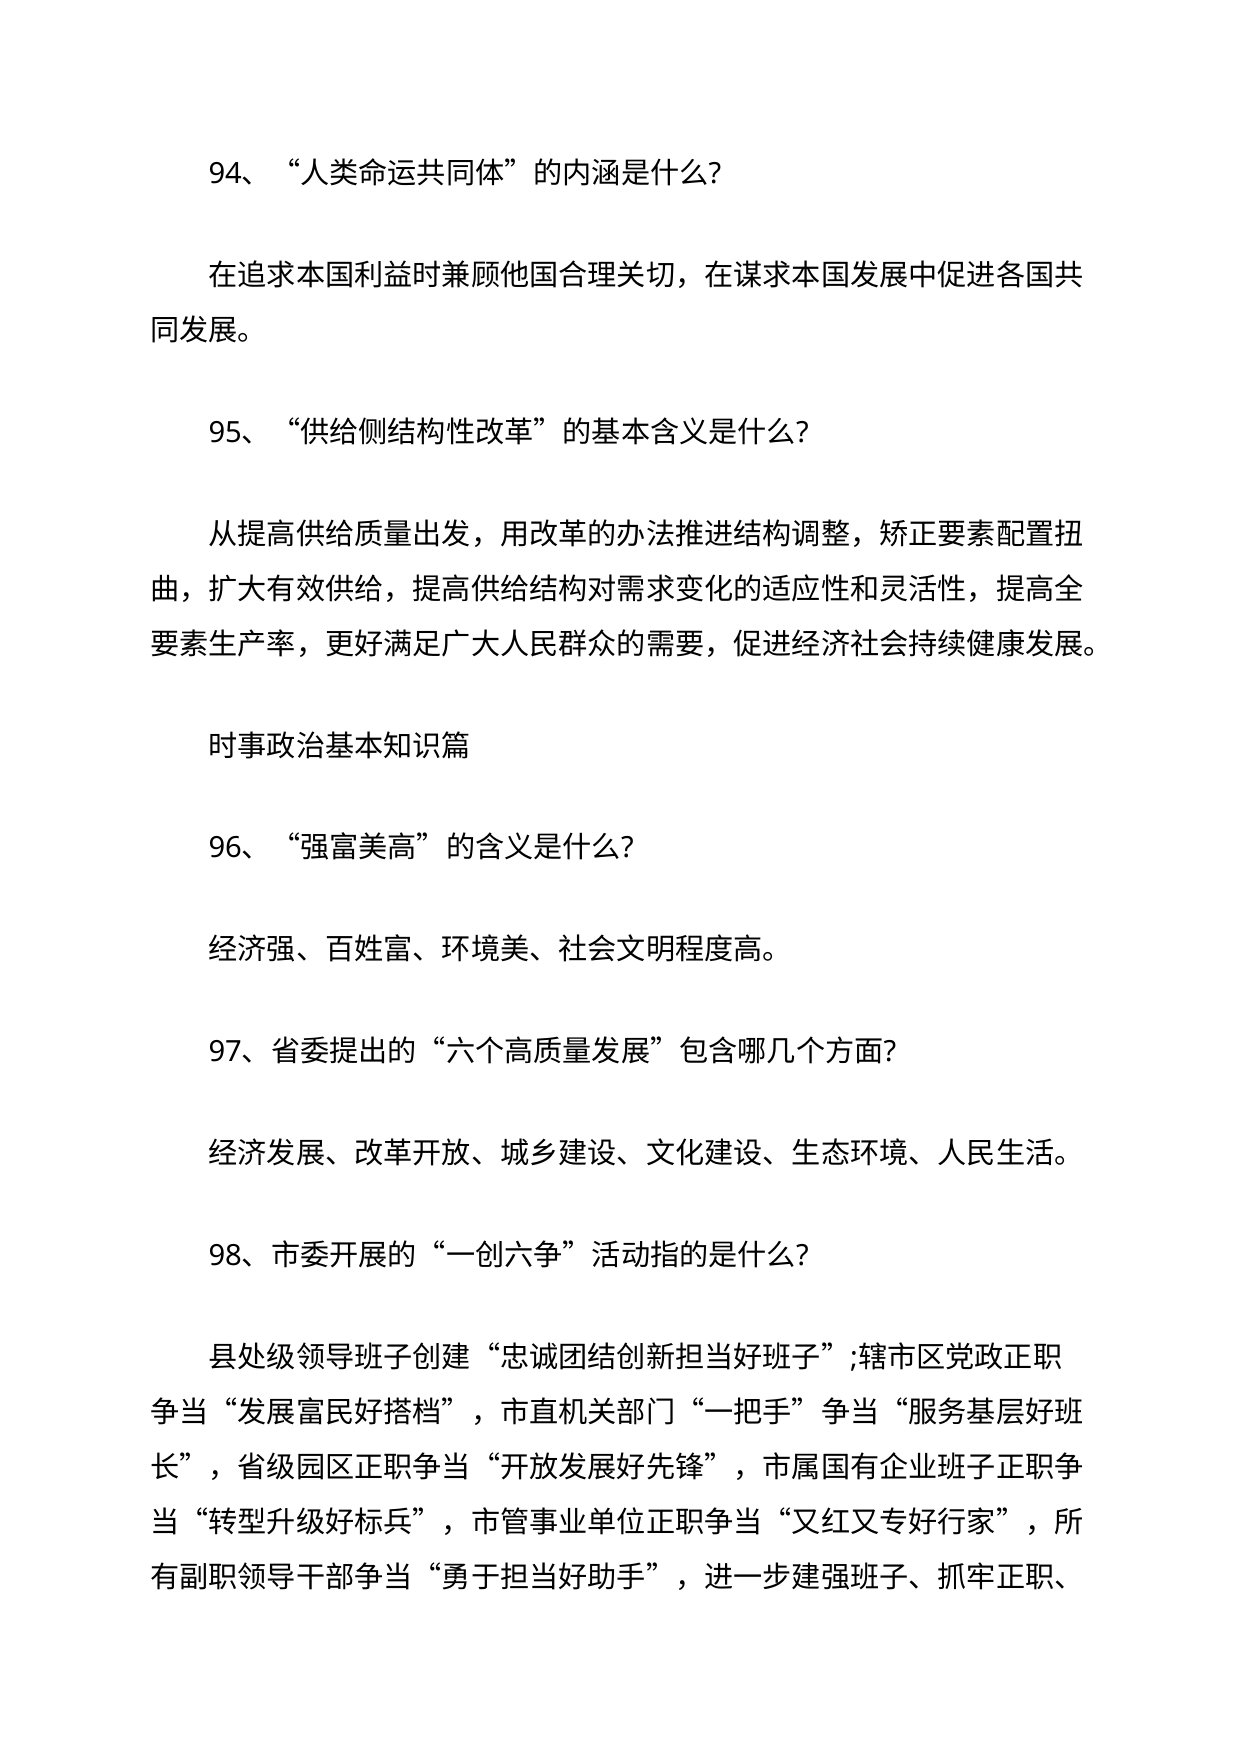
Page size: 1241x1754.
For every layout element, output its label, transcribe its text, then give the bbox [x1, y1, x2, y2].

text 在追求本国利益时兼顾他国合理关切，在谋求本国发展中促进各国共同发展。 [150, 252, 1090, 349]
text 97、省委提出的“六个高质量发展”包含哪几个方面? [150, 1028, 1090, 1070]
text 95、“供给侧结构性改革”的基本含义是什么? [150, 409, 1090, 451]
text 时事政治基本知识篇 [150, 722, 1090, 764]
text 经济发展、改革开放、城乡建设、文化建设、生态环境、人民生活。 [150, 1130, 1090, 1172]
text 96、“强富美高”的含义是什么? [150, 824, 1090, 866]
text 经济强、百姓富、环境美、社会文明程度高。 [150, 926, 1090, 968]
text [150, 1333, 1090, 1595]
text 94、“人类命运共同体”的内涵是什么? [150, 150, 1090, 192]
text 从提高供给质量出发，用改革的办法推进结构调整，矫正要素配置扭曲，扩大有效供给，提高供给结构对需求变化的适应性和灵活性，提高全要素生产率，更好满足广大人民群众的需要，促进经济社会持续健康发展。 [150, 511, 1090, 663]
text 98、市委开展的“一创六争”活动指的是什么? [150, 1231, 1090, 1274]
